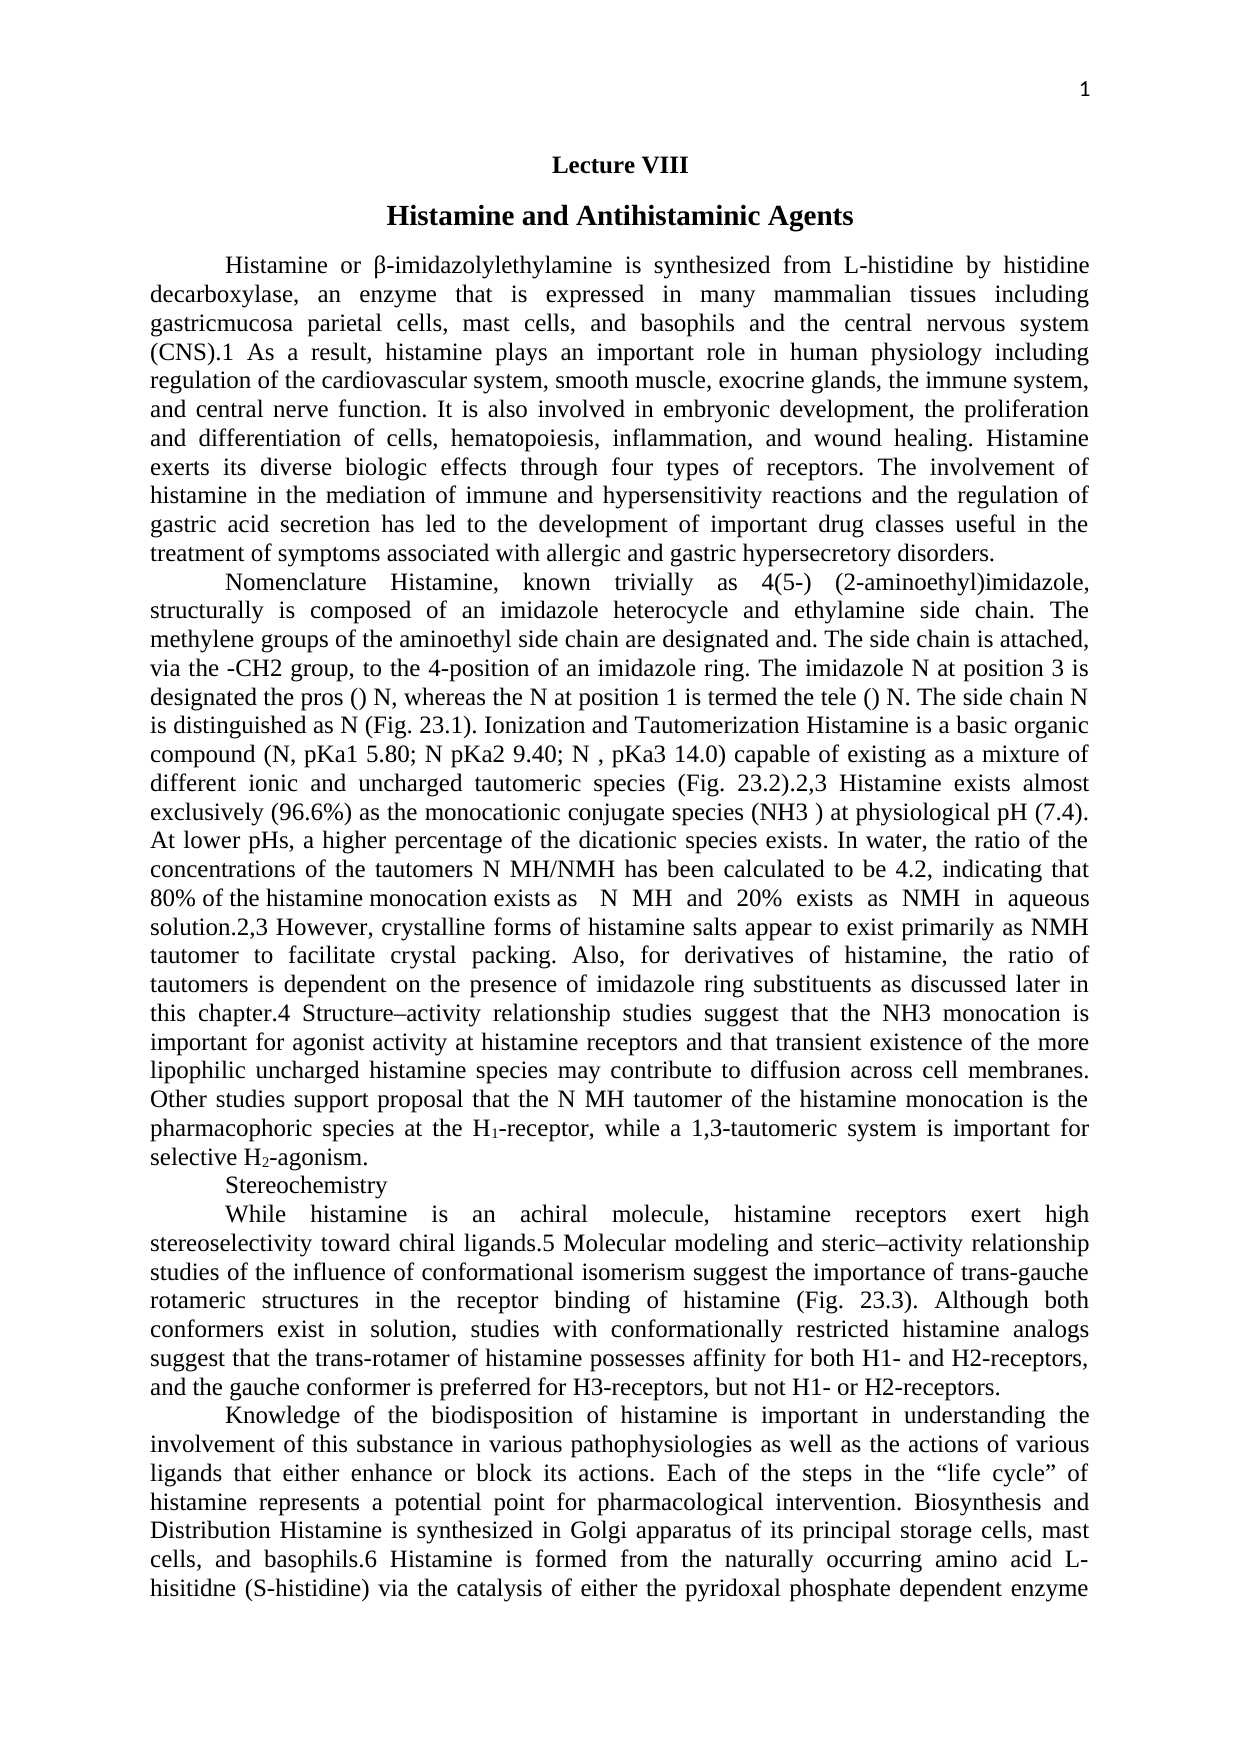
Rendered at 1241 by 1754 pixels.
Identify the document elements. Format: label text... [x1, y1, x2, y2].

text Stereochemistry [150, 1171, 1090, 1199]
text Lecture VIII [150, 150, 1090, 179]
text Histamine and Antihistaminic Agents [150, 198, 1090, 231]
text Nomenclature Histamine, known trivially as 4(5-) (2-aminoethyl)imidazole, structurally is composed of an imidazole heterocycle and ethylamine side chain. The methylene groups of the aminoethyl side chain are designated and. The side chain is attached, via the -CH2 group, to the 4-position of an imidazole ring. The imidazole N at position 3 is designated the pros () N, whereas the N at position 1 is termed the tele () N. The side chain N is distinguished as N (Fig. 23.1). Ionization and Tautomerization Histamine is a basic organic compound (N, pKa1 5.80; N pKa2 9.40; N , pKa3 14.0) capable of existing as a mixture of different ionic and uncharged tautomeric species (Fig. 23.2).2,3 Histamine exists almost exclusively (96.6%) as the monocationic conjugate species (NH3 ) at physiological pH (7.4). At lower pHs, a higher percentage of the dicationic species exists. In water, the ratio of the concentrations of the tautomers N MH/NMH has been calculated to be 4.2, indicating that 80% of the histamine monocation exists as N MH and 20% exists as NMH in aqueous solution.2,3 However, crystalline forms of histamine salts appear to exist primarily as NMH tautomer to facilitate crystal packing. Also, for derivatives of histamine, the ratio of tautomers is dependent on the presence of imidazole ring substituents as discussed later in this chapter.4 Structure–activity relationship studies suggest that the NH3 monocation is important for agonist activity at histamine receptors and that transient existence of the more lipophilic uncharged histamine species may contribute to diffusion across cell membranes. Other studies support proposal that the N MH tautomer of the histamine monocation is the pharmacophoric species at the H1-receptor, while a 1,3-tautomeric system is important for selective H2-agonism. [150, 567, 1090, 1171]
text Histamine or β-imidazolylethylamine is synthesized from L-histidine by histidine decarboxylase, an enzyme that is expressed in many mammalian tissues including gastricmucosa parietal cells, mast cells, and basophils and the central nervous system (CNS).1 As a result, histamine plays an important role in human physiology including regulation of the cardiovascular system, smooth muscle, exocrine glands, the immune system, and central nerve function. It is also involved in embryonic development, the proliferation and differentiation of cells, hematopoiesis, inflammation, and wound healing. Histamine exerts its diverse biologic effects through four types of receptors. The involvement of histamine in the mediation of immune and hypersensitivity reactions and the regulation of gastric acid secretion has led to the development of important drug classes useful in the treatment of symptoms associated with allergic and gastric hypersecretory disorders. [150, 251, 1090, 567]
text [150, 1401, 1090, 1602]
text While histamine is an achiral molecule, histamine receptors exert high stereoselectivity toward chiral ligands.5 Molecular modeling and steric–activity relationship studies of the influence of conformational isomerism suggest the importance of trans-gauche rotameric structures in the receptor binding of histamine (Fig. 23.3). Although both conformers exist in solution, studies with conformationally restricted histamine analogs suggest that the trans-rotamer of histamine possesses affinity for both H1- and H2-receptors, and the gauche conformer is preferred for H3-receptors, but not H1- or H2-receptors. [150, 1199, 1090, 1401]
